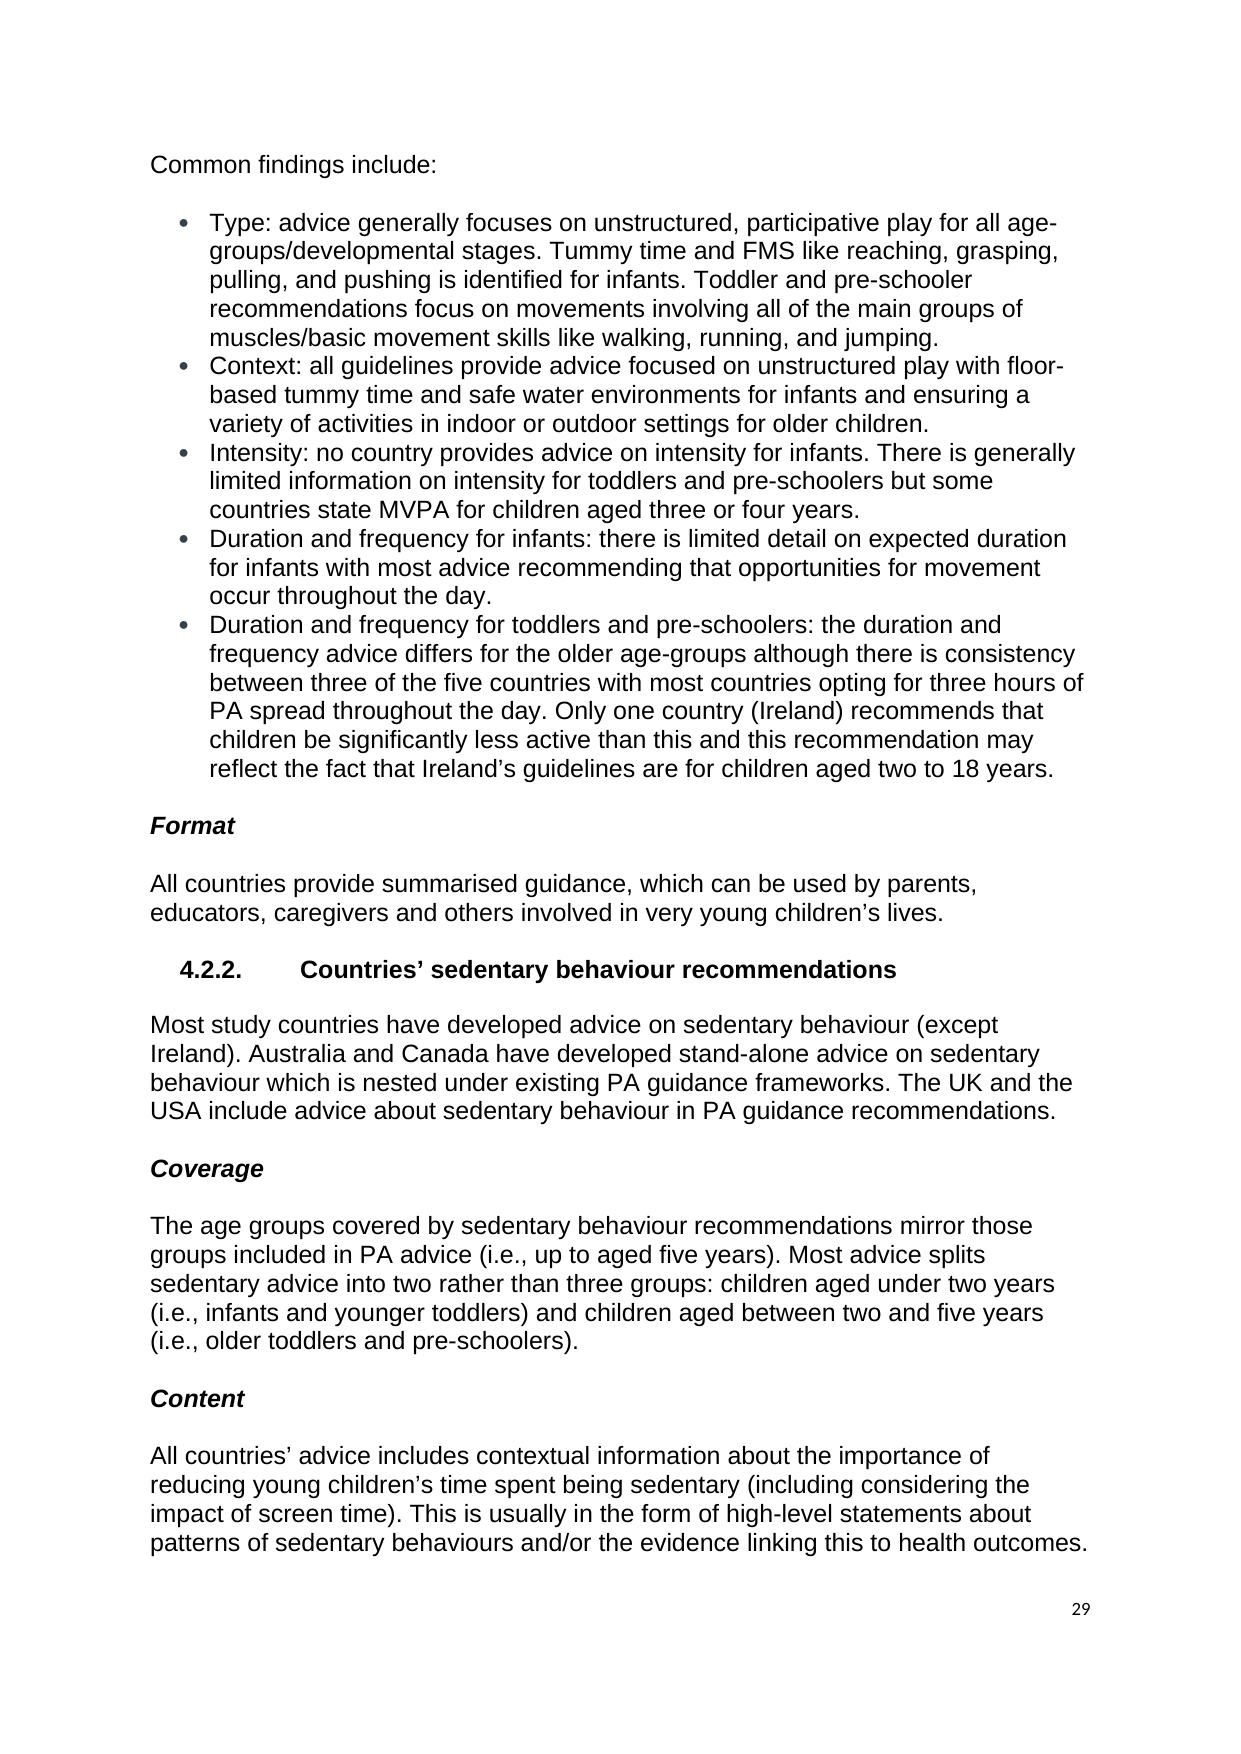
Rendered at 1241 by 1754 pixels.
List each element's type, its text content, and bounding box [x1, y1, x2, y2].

list Intensity: no country provides advice on intensity for infants. There is generally limited information on intensity for toddlers and pre-schoolers but some countries state MVPA for children aged three or four years. [179, 437, 1090, 524]
subtitle Countries’ sedentary behaviour recommendations [179, 955, 1090, 984]
list Duration and frequency for toddlers and pre-schoolers: the duration and frequency advice differs for the older age-groups although there is consistency between three of the five countries with most countries opting for three hours of PA spread throughout the day. Only one country (Ireland) recommends that children be significantly less active than this and this recommendation may reflect the fact that Ireland’s guidelines are for children aged two to 18 years. [179, 610, 1090, 782]
text Common findings include: [150, 150, 1090, 179]
text The age groups covered by sedentary behaviour recommendations mirror those groups included in PA advice (i.e., up to aged five years). Most advice splits sedentary advice into two rather than three groups: children aged under two years (i.e., infants and younger toddlers) and children aged between two and five years (i.e., older toddlers and pre-schoolers). [150, 1211, 1090, 1355]
list Context: all guidelines provide advice focused on unstructured play with floor-based tummy time and safe water environments for infants and ensuring a variety of activities in indoor or outdoor settings for older children. [179, 351, 1090, 437]
text Most study countries have developed advice on sedentary behaviour (except Ireland). Australia and Canada have developed stand-alone advice on sedentary behaviour which is nested under existing PA guidance frameworks. The UK and the USA include advice about sedentary behaviour in PA guidance recommendations. [150, 1010, 1090, 1125]
subtitle Format [150, 811, 1090, 840]
list Duration and frequency for infants: there is limited detail on expected duration for infants with most advice recommending that opportunities for movement occur throughout the day. [179, 524, 1090, 610]
subtitle Coverage [150, 1154, 1090, 1183]
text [150, 1441, 1090, 1556]
subtitle Content [150, 1384, 1090, 1413]
list Type: advice generally focuses on unstructured, participative play for all age-groups/developmental stages. Tummy time and FMS like reaching, grasping, pulling, and pushing is identified for infants. Toddler and pre-schooler recommendations focus on movements involving all of the main groups of muscles/basic movement skills like walking, running, and jumping. [179, 207, 1090, 351]
text All countries provide summarised guidance, which can be used by parents, educators, caregivers and others involved in very young children’s lives. [150, 869, 1090, 926]
